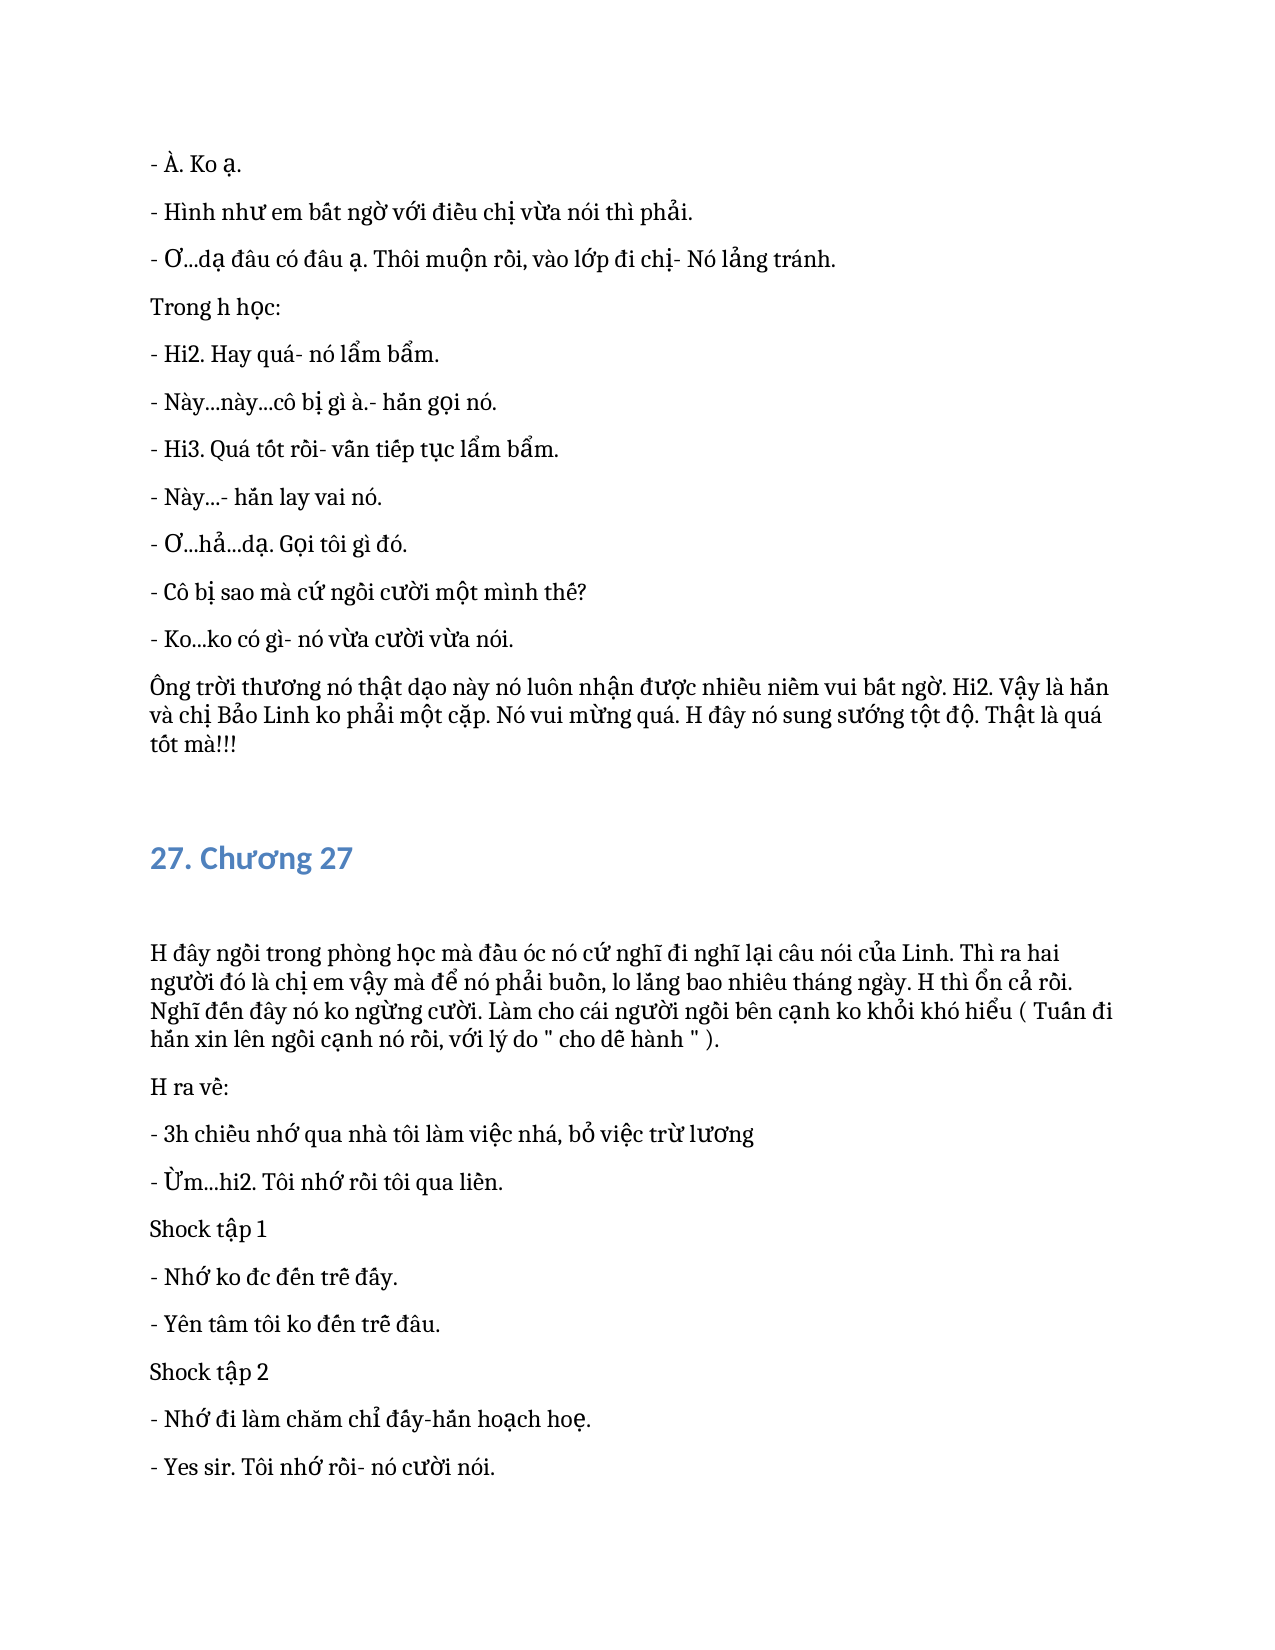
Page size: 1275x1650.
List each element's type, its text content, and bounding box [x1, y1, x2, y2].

text - Yên tâm tôi ko đến trễ đâu. [150, 1310, 1125, 1339]
text - Hình như em bất ngờ với điều chị vừa nói thì phải. [150, 197, 1125, 226]
text Shock tập 1 [150, 1215, 1125, 1244]
text - Ơ...hả...dạ. Gọi tôi gì đó. [150, 530, 1125, 559]
text - Ơ...dạ đâu có đâu ạ. Thôi muộn rồi, vào lớp đi chị- Nó lảng tránh. [150, 245, 1125, 274]
text - Hi2. Hay quá- nó lẩm bẩm. [150, 340, 1125, 369]
text - À. Ko ạ. [150, 150, 1125, 179]
text - Này...này...cô bị gì à.- hắn gọi nó. [150, 387, 1125, 416]
text - Ko...ko có gì- nó vừa cười vừa nói. [150, 625, 1125, 654]
text - 3h chiều nhớ qua nhà tôi làm việc nhá, bỏ việc trừ lương [150, 1120, 1125, 1149]
text - Ừm...hi2. Tôi nhớ rồi tôi qua liền. [150, 1168, 1125, 1197]
subtitle 27. Chương 27 [150, 837, 1125, 878]
text - Cô bị sao mà cứ ngồi cười một mình thế? [150, 577, 1125, 606]
text - Nhớ đi làm chăm chỉ đấy-hắn hoạch hoẹ. [150, 1405, 1125, 1434]
text - Này...- hắn lay vai nó. [150, 482, 1125, 511]
text - Nhớ ko đc đến trễ đấy. [150, 1263, 1125, 1292]
text Trong h học: [150, 292, 1125, 321]
text Shock tập 2 [150, 1358, 1125, 1387]
text - Hi3. Quá tốt rồi- vẫn tiếp tục lẩm bẩm. [150, 435, 1125, 464]
text - Yes sir. Tôi nhớ rồi- nó cười nói. [150, 1453, 1125, 1482]
text Ông trời thương nó thật dạo này nó luôn nhận được nhiều niềm vui bất ngờ. Hi2. Vậy là hắn và chị Bảo Linh ko phải một cặp. Nó vui mừng quá. H đây nó sung sướng tột độ. Thật là quá tốt mà!!! [150, 672, 1125, 816]
text H ra về: [150, 1073, 1125, 1102]
text H đây ngồi trong phòng học mà đầu óc nó cứ nghĩ đi nghĩ lại câu nói của Linh. Thì ra hai người đó là chị em vậy mà để nó phải buồn, lo lắng bao nhiêu tháng ngày. H thì ổn cả rồi. Nghĩ đến đây nó ko ngừng cười. Làm cho cái người ngồi bên cạnh ko khỏi khó hiểu ( Tuấn đi hắn xin lên ngồi cạnh nó rồi, với lý do " cho dễ hành " ). [150, 882, 1125, 1054]
